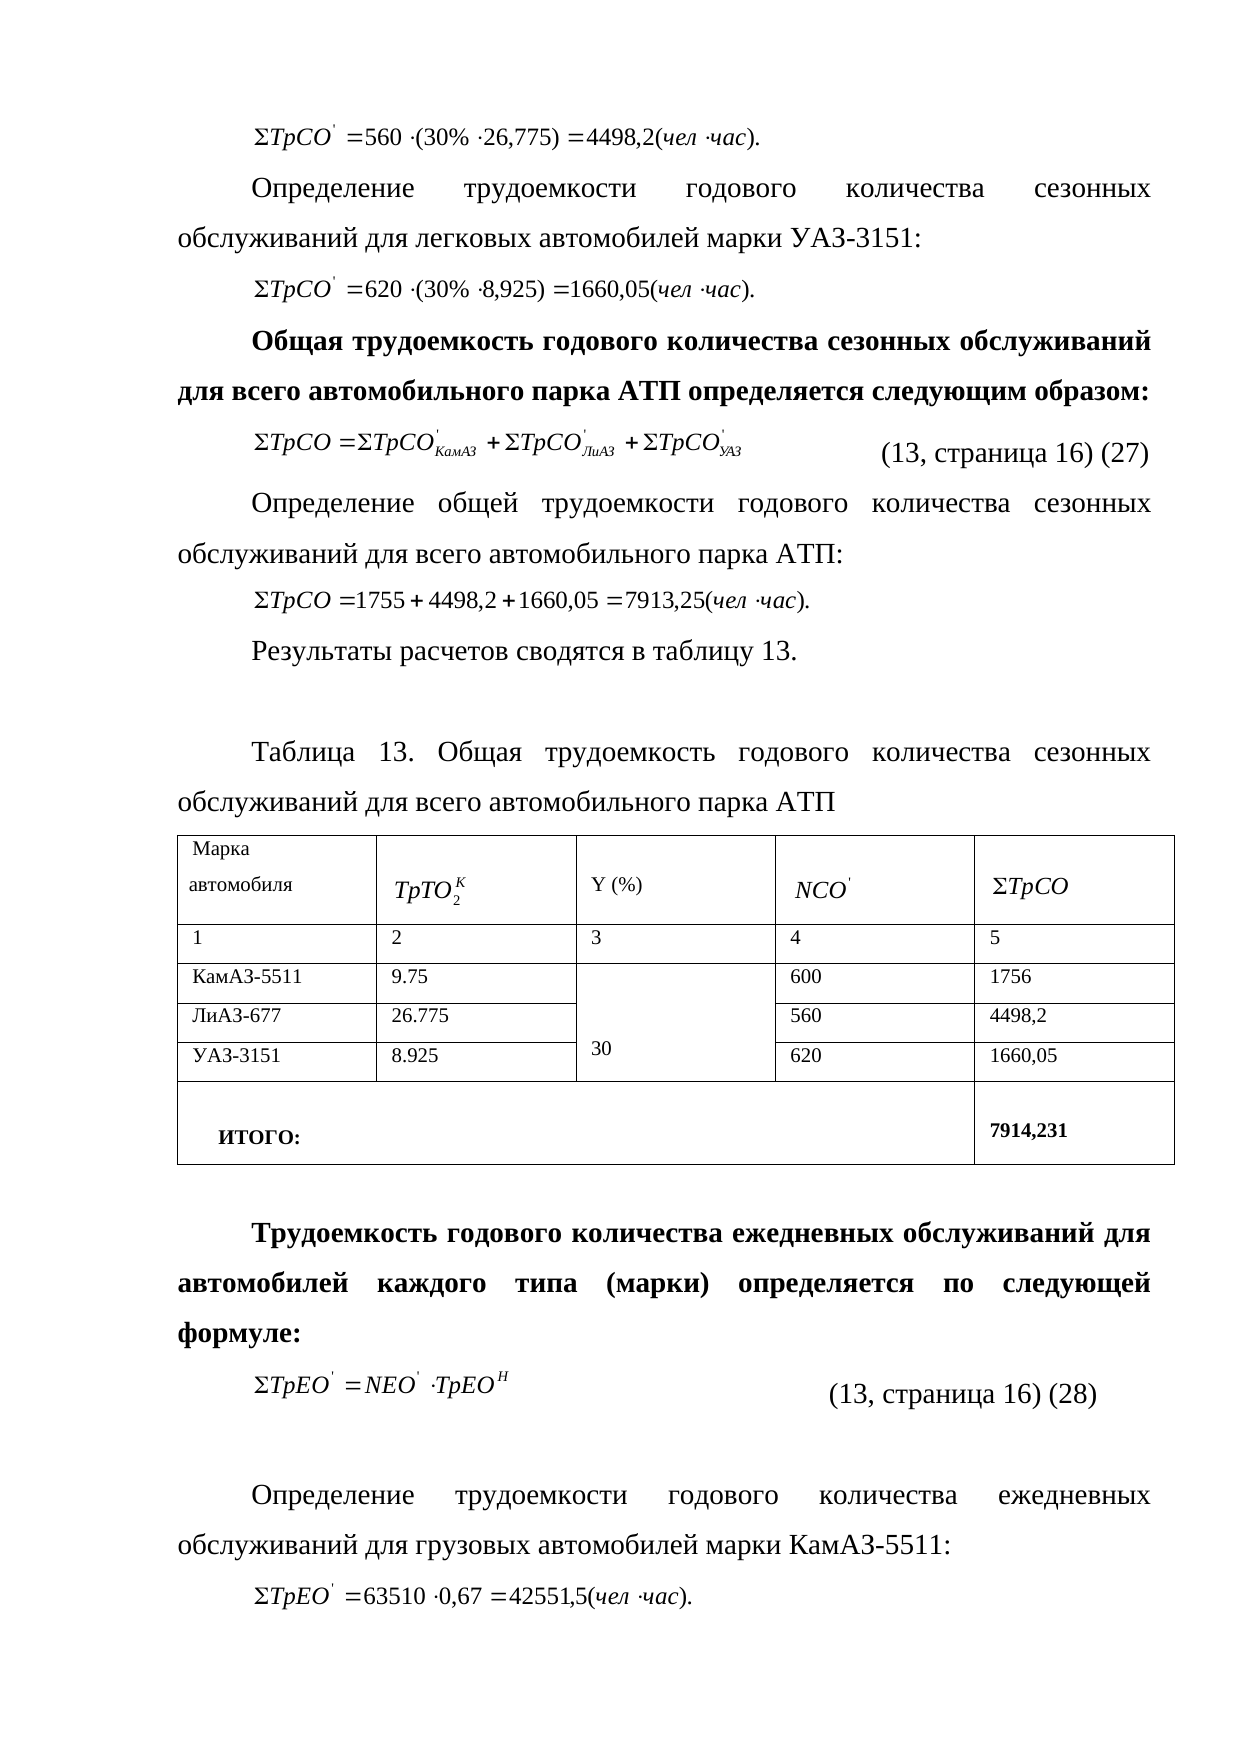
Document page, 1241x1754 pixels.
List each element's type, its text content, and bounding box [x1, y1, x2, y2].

table_header [377, 836, 576, 924]
table_cell ИТОГО: [178, 1082, 974, 1164]
text Определение трудоемкости годового количества ежедневных обслуживаний для грузовых автомобилей марки КамАЗ-5511: [177, 1477, 1152, 1561]
text (13, страница 16) (28) [177, 1366, 1152, 1410]
text Трудоемкость годового количества ежедневных обслуживаний для автомобилей каждого типа (марки) определяется по следующей формуле: [177, 1215, 1152, 1349]
table_cell 600 [776, 964, 974, 1002]
table_header Марка автомобиля [178, 836, 376, 924]
table_header [975, 836, 1174, 924]
table_cell 3 [577, 925, 775, 963]
table_cell 9.75 [377, 964, 576, 1002]
table_cell 8.925 [377, 1043, 576, 1081]
table_cell 1 [178, 925, 376, 963]
text (13, страница 16) (27) [177, 423, 1152, 469]
text Результаты расчетов сводятся в таблицу 13. [177, 633, 1152, 667]
table_cell 26.775 [377, 1004, 576, 1042]
table_cell 1660,05 [975, 1043, 1174, 1081]
table_cell ЛиАЗ-677 [178, 1004, 376, 1042]
table_header [776, 836, 974, 924]
table_cell 2 [377, 925, 576, 963]
table_cell 5 [975, 925, 1174, 963]
table_header Y (%) [577, 836, 775, 924]
table_cell 1756 [975, 964, 1174, 1002]
text Таблица 13. Общая трудоемкость годового количества сезонных обслуживаний для всего автомобильного парка АТП [177, 734, 1152, 818]
table_cell 4 [776, 925, 974, 963]
text Определение трудоемкости годового количества сезонных обслуживаний для легковых автомобилей марки УАЗ-3151: [177, 170, 1152, 254]
table_cell КамАЗ-5511 [178, 964, 376, 1002]
table_cell УАЗ-3151 [178, 1043, 376, 1081]
text Определение общей трудоемкости годового количества сезонных обслуживаний для всего автомобильного парка АТП: [177, 486, 1152, 569]
text Общая трудоемкость годового количества сезонных обслуживаний для всего автомобильного парка АТП определяется следующим образом: [177, 323, 1152, 407]
table_cell 30 [577, 964, 775, 1081]
table_cell 560 [776, 1004, 974, 1042]
table_cell 4498,2 [975, 1004, 1174, 1042]
table_cell 7914,231 [975, 1082, 1174, 1164]
table_cell 620 [776, 1043, 974, 1081]
